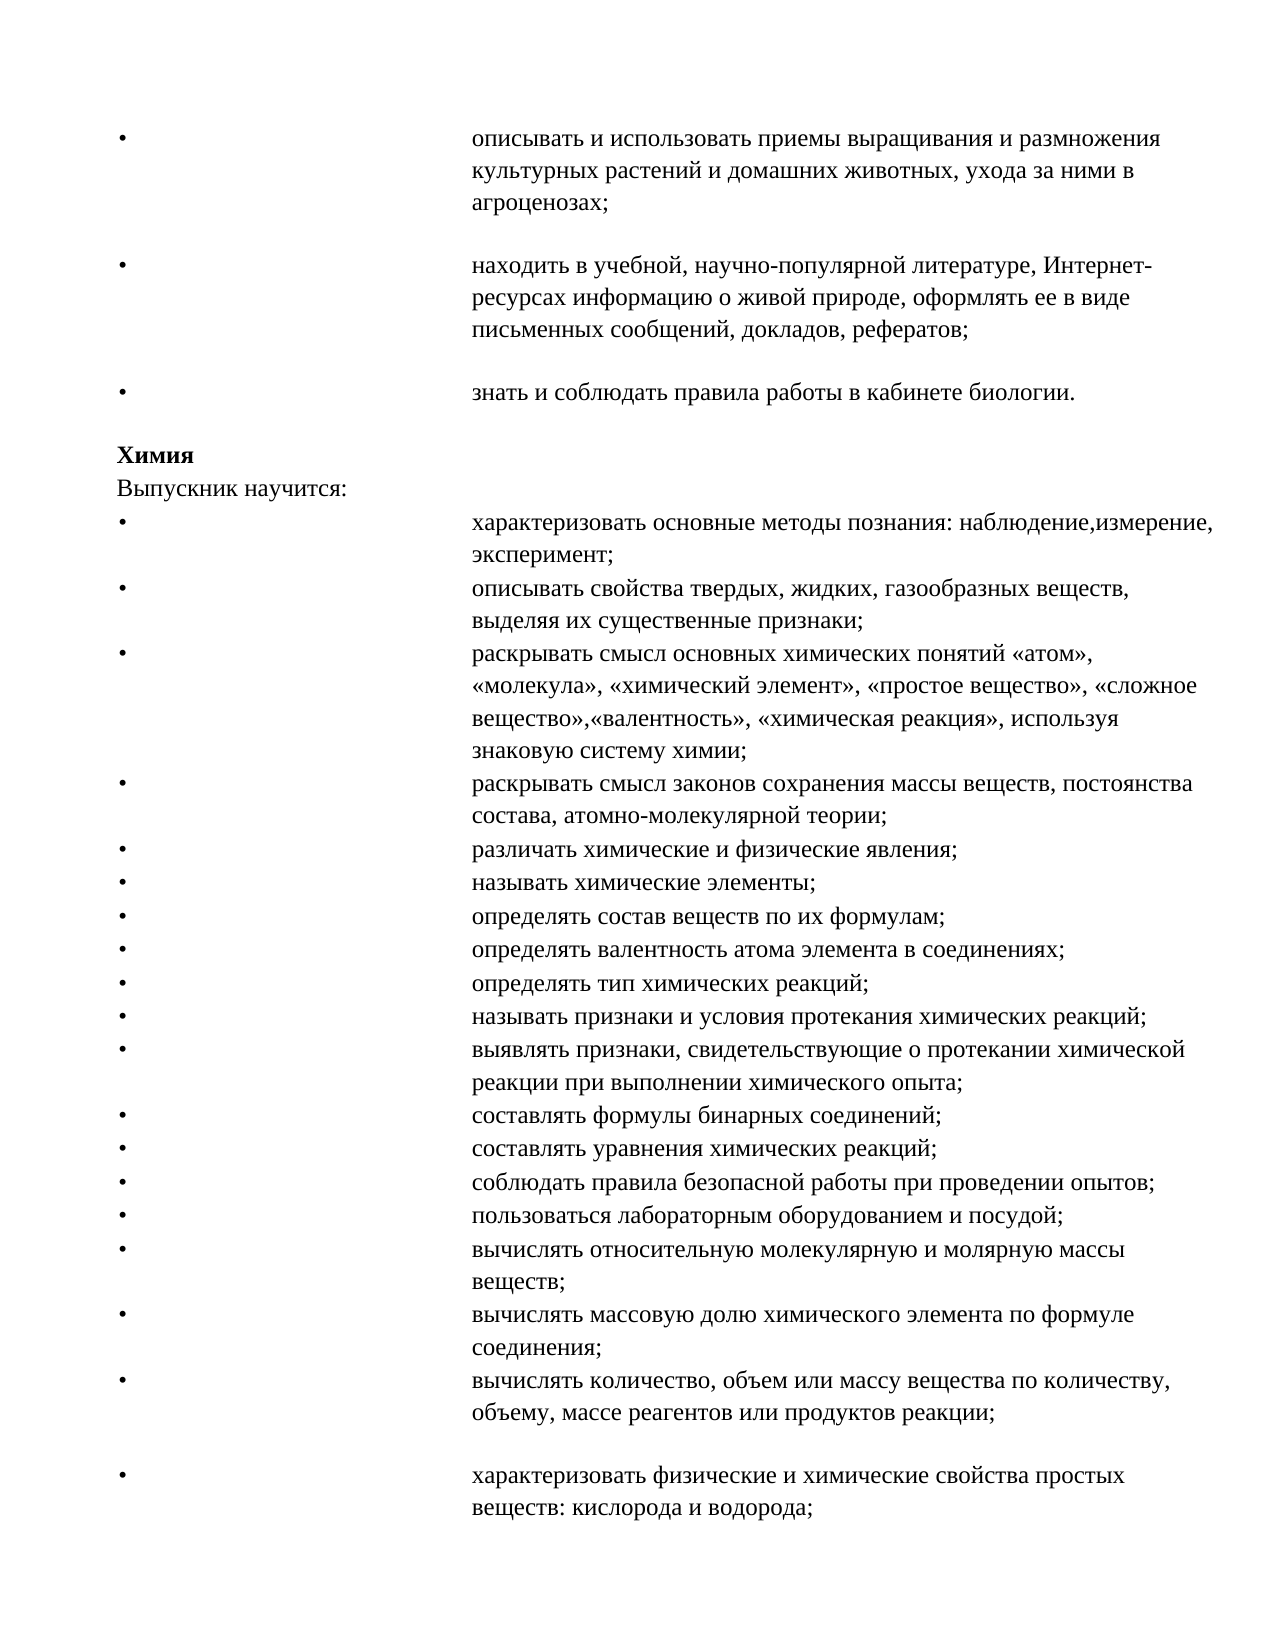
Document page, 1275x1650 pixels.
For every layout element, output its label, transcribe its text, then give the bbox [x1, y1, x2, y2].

list вычислять массовую долю химического элемента по формуле соединения; [118, 1299, 1221, 1360]
list называть химические элементы; [118, 867, 1221, 896]
list характеризовать основные методы познания: наблюдение,измерение, эксперимент; [118, 507, 1221, 568]
text Химия [116, 441, 1040, 469]
list определять состав веществ по их формулам; [118, 901, 1221, 929]
list составлять формулы бинарных соединений; [118, 1100, 1221, 1129]
list соблюдать правила безопасной работы при проведении опытов; [118, 1167, 1221, 1196]
list называть признаки и условия протекания химических реакций; [118, 1001, 1221, 1030]
list пользоваться лабораторным оборудованием и посудой; [118, 1200, 1221, 1229]
list раскрывать смысл основных химических понятий «атом», «молекула», «химический элемент», «простое вещество», «сложное вещество»,«валентность», «химическая реакция», используя знаковую систему химии; [118, 638, 1221, 763]
list вычислять относительную молекулярную и молярную массы веществ; [118, 1234, 1221, 1295]
list описывать свойства твердых, жидких, газообразных веществ, выделяя их существенные признаки; [118, 573, 1221, 633]
list определять тип химических реакций; [118, 968, 1221, 996]
list описывать и использовать приемы выращивания и размножения культурных растений и домашних животных, ухода за ними в агроценозах; [118, 123, 1221, 216]
list составлять уравнения химических реакций; [118, 1133, 1221, 1162]
list характеризовать физические и химические свойства простых веществ: кислорода и водорода; [118, 1460, 1221, 1521]
list раскрывать смысл законов сохранения массы веществ, постоянства состава, атомно-молекулярной теории; [118, 768, 1221, 829]
list вычислять количество, объем или массу вещества по количеству, объему, массе реагентов или продуктов реакции; [118, 1365, 1221, 1426]
list определять валентность атома элемента в соединениях; [118, 934, 1221, 963]
list находить в учебной, научно-популярной литературе, Интернет-ресурсах информацию о живой природе, оформлять ее в виде письменных сообщений, докладов, рефератов; [118, 250, 1221, 343]
text Выпускник научится: [116, 473, 1221, 502]
list выявлять признаки, свидетельствующие о протекании химической реакции при выполнении химического опыта; [118, 1034, 1221, 1095]
list различать химические и физические явления; [118, 834, 1221, 863]
list знать и соблюдать правила работы в кабинете биологии. [118, 377, 1221, 406]
